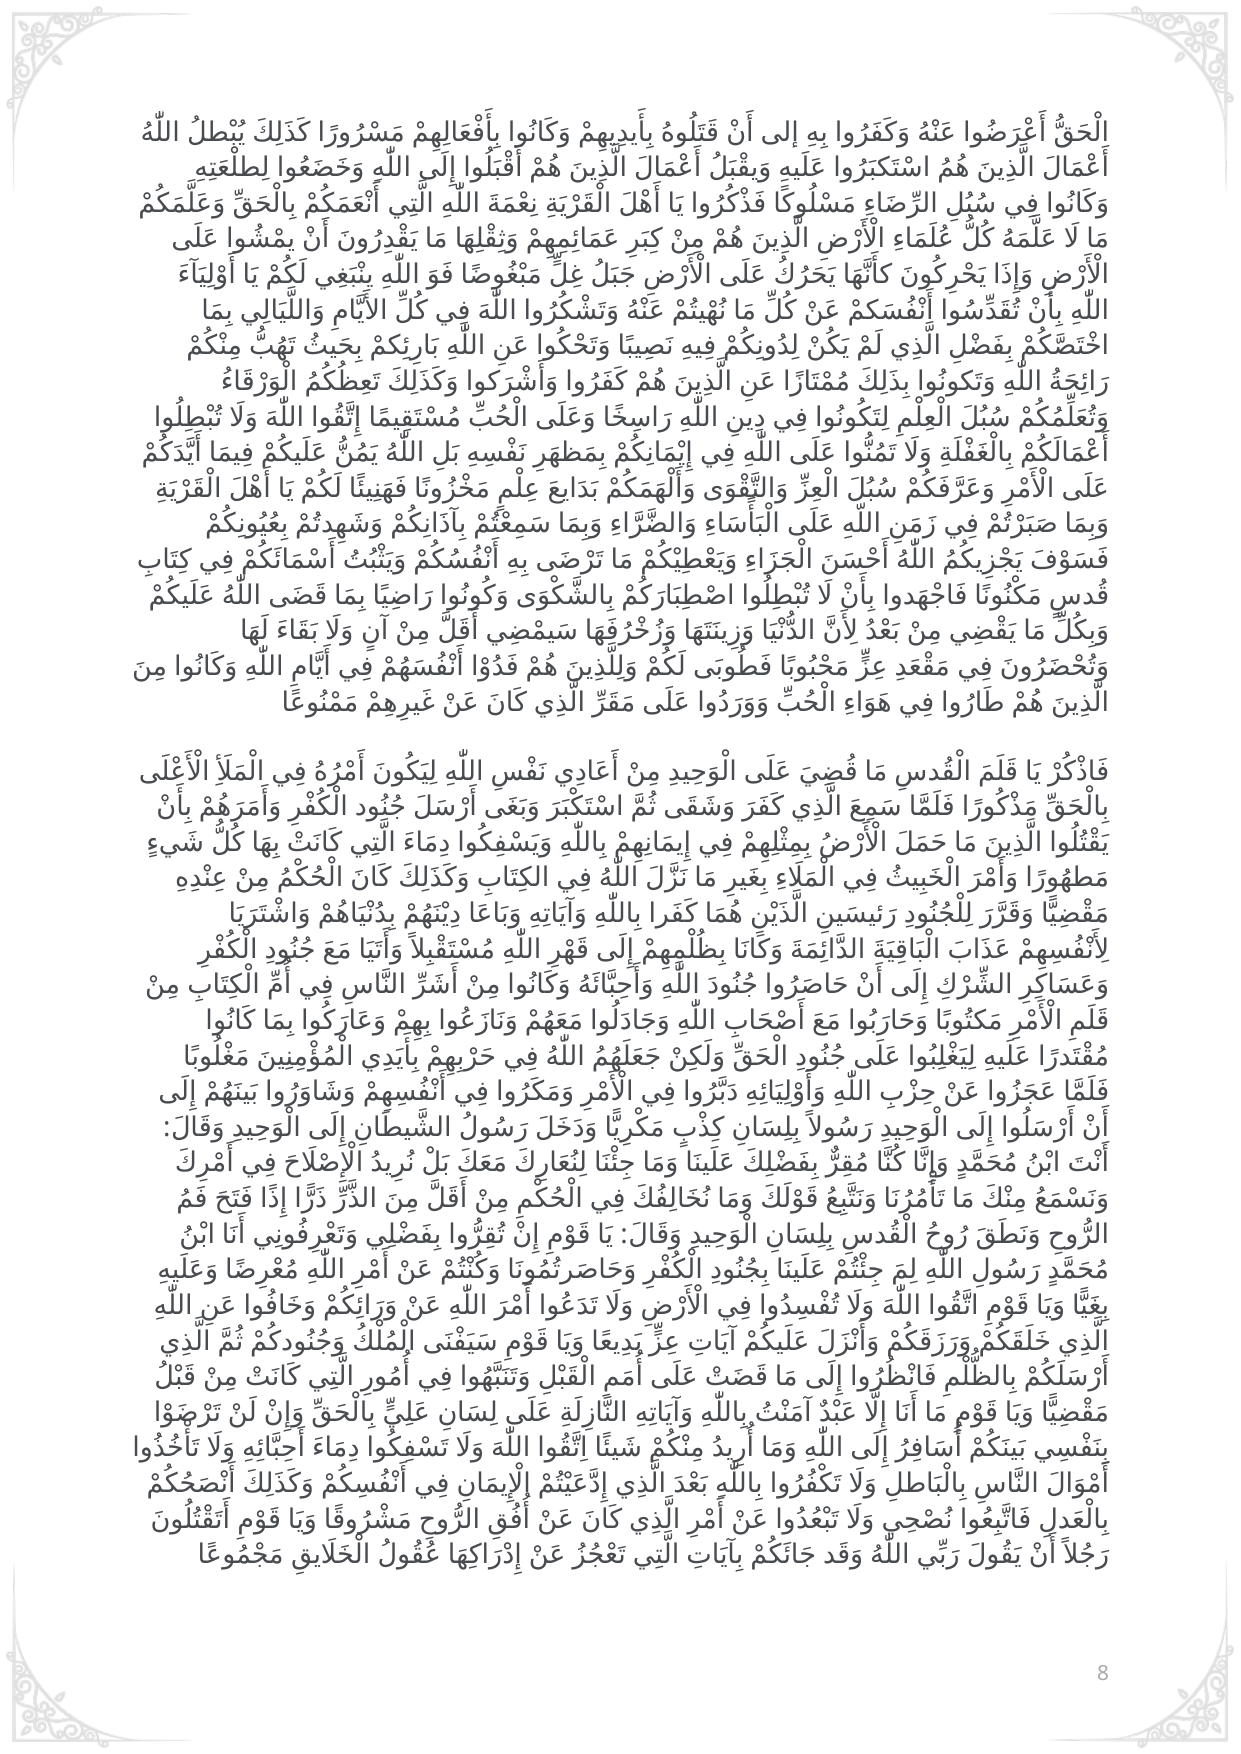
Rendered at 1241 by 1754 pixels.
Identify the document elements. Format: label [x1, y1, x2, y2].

text [131, 117, 1109, 722]
picture [1046, 1560, 1234, 1748]
picture [6, 6, 194, 194]
text [131, 756, 1109, 1575]
picture [6, 1560, 194, 1748]
picture [1046, 6, 1234, 194]
